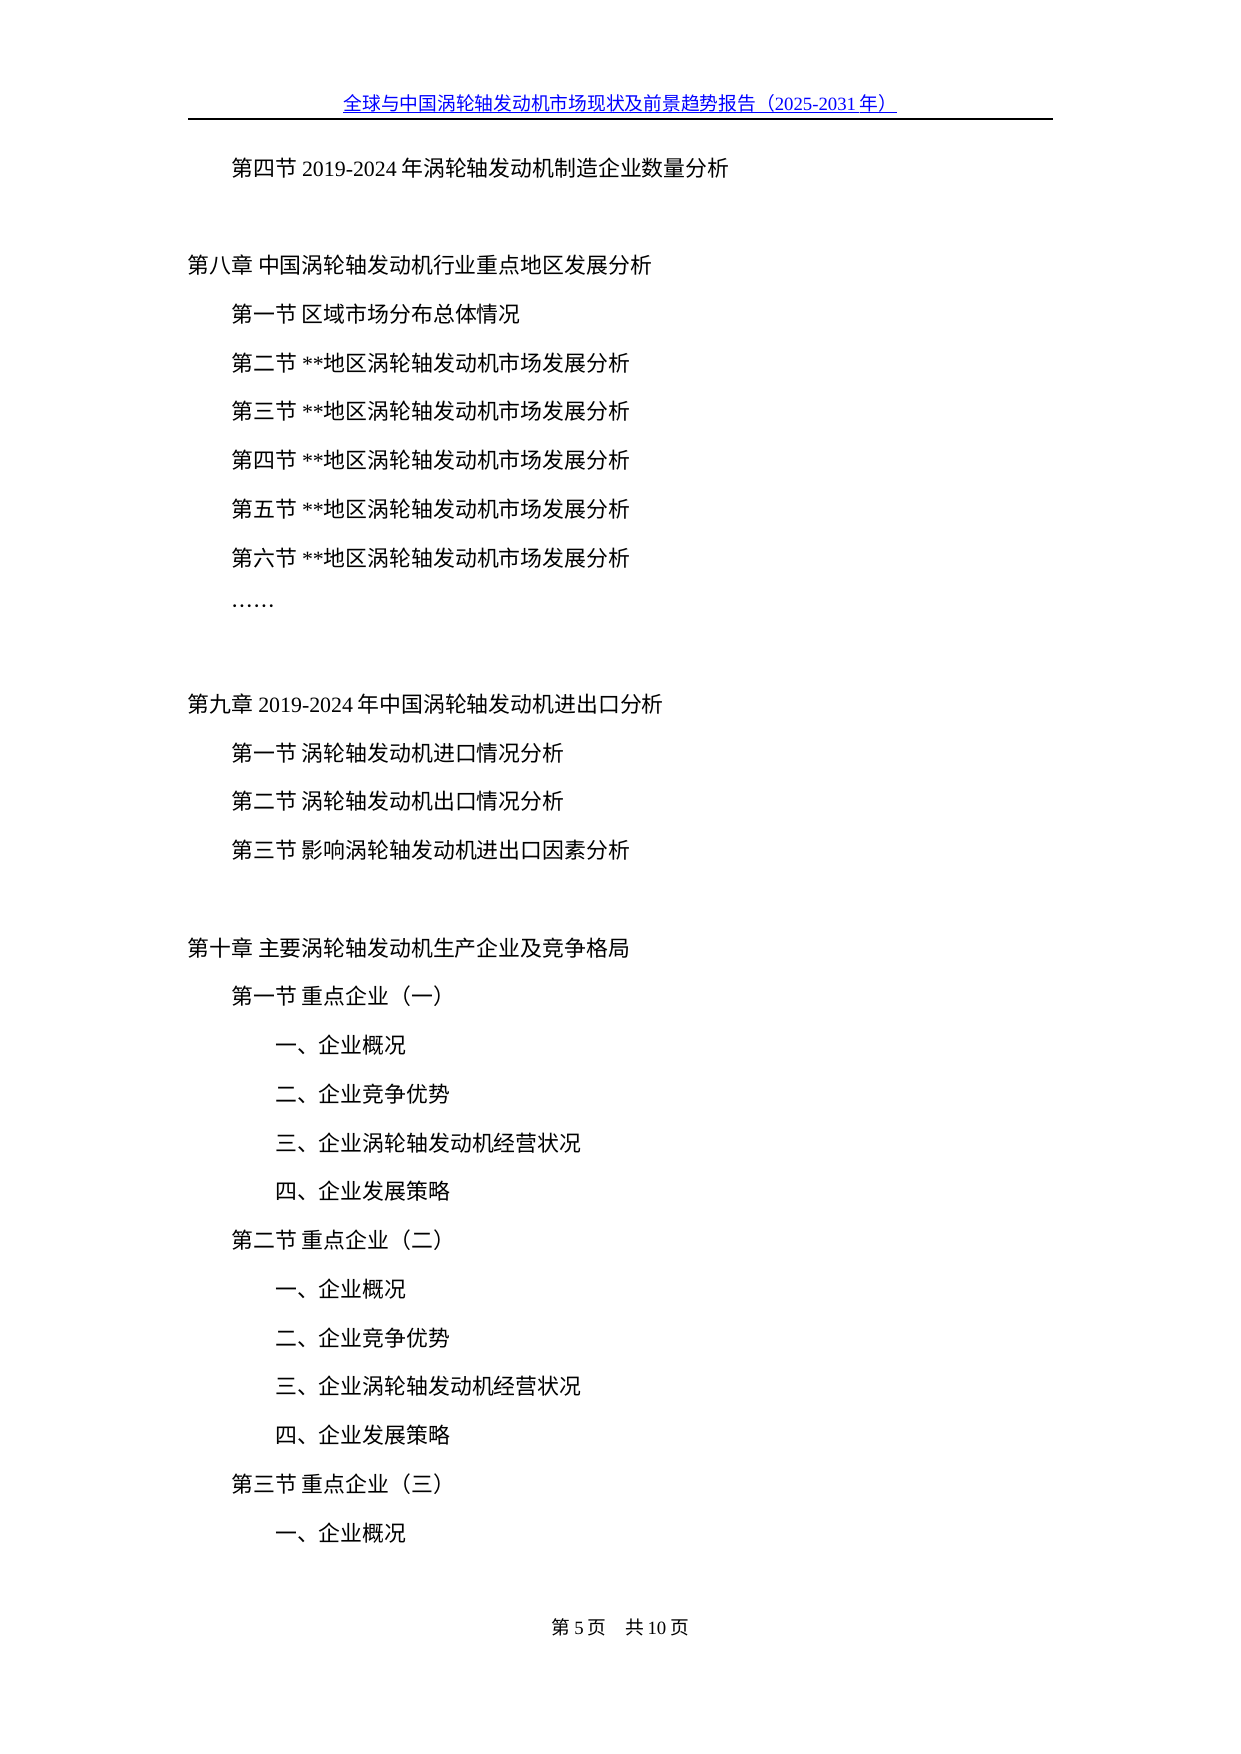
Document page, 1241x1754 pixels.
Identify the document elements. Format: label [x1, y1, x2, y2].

text [187, 150, 1053, 1548]
